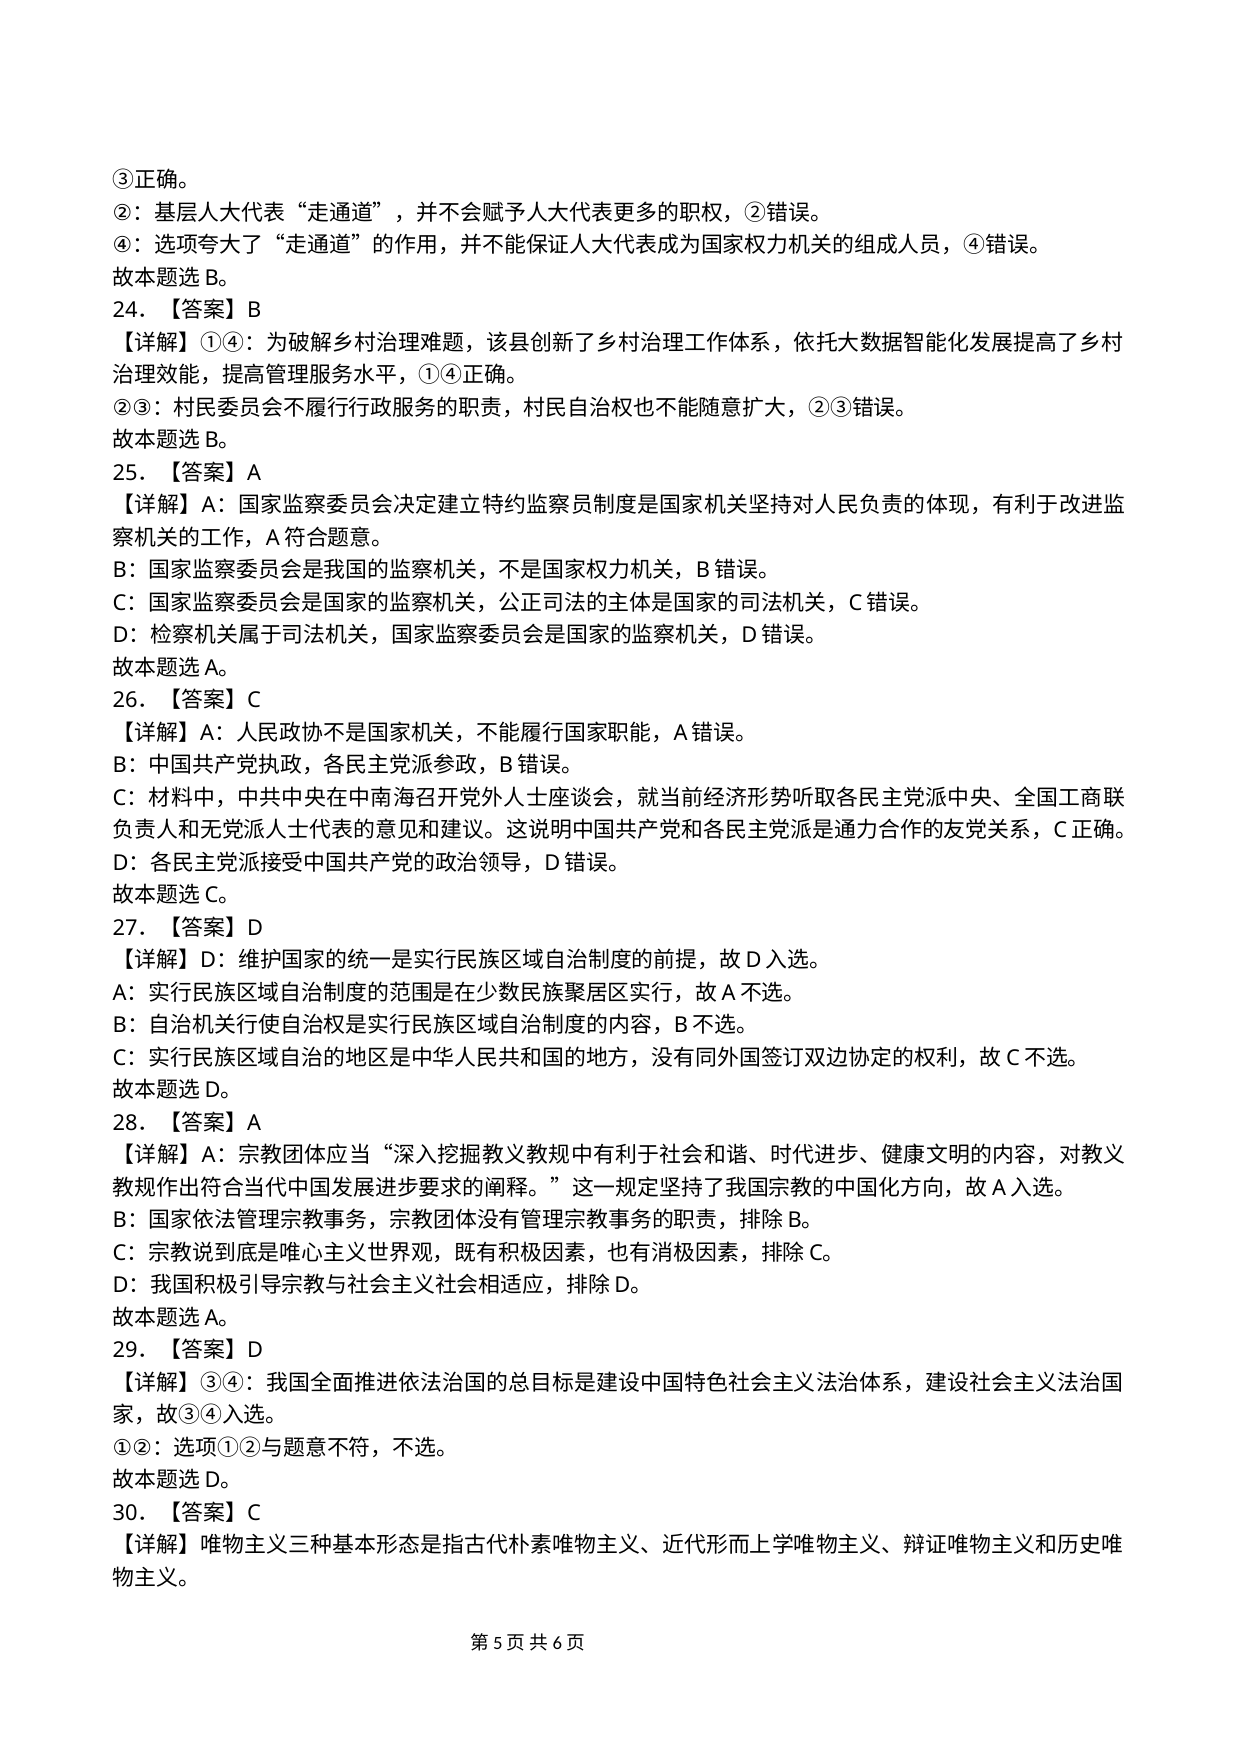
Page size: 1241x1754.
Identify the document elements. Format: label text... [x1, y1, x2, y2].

text 30．【答案】C [112, 1494, 1128, 1527]
text B：国家监察委员会是我国的监察机关，不是国家权力机关，B错误。 [112, 552, 1128, 584]
text ④：选项夸大了“走通道”的作用，并不能保证人大代表成为国家权力机关的组成人员，④错误。 [112, 227, 1128, 259]
text 【详解】A：人民政协不是国家机关，不能履行国家职能，A错误。 [112, 714, 1128, 747]
text A：实行民族区域自治制度的范围是在少数民族聚居区实行，故A不选。 [112, 974, 1128, 1007]
text D：检察机关属于司法机关，国家监察委员会是国家的监察机关，D错误。 [112, 617, 1128, 649]
text 故本题选B。 [112, 259, 1128, 292]
text 故本题选B。 [112, 422, 1128, 454]
text ①②：选项①②与题意不符，不选。 [112, 1429, 1128, 1462]
text 故本题选D。 [112, 1462, 1128, 1494]
text 25．【答案】A [112, 454, 1128, 487]
text 29．【答案】D [112, 1332, 1128, 1364]
text B：自治机关行使自治权是实行民族区域自治制度的内容，B不选。 [112, 1007, 1128, 1039]
text 27．【答案】D [112, 909, 1128, 942]
text 故本题选A。 [112, 649, 1128, 682]
text C：实行民族区域自治的地区是中华人民共和国的地方，没有同外国签订双边协定的权利，故C不选。 [112, 1039, 1128, 1072]
text 24．【答案】B [112, 292, 1128, 324]
text 28．【答案】A [112, 1104, 1128, 1137]
text B：中国共产党执政，各民主党派参政，B错误。 [112, 747, 1128, 779]
text 【详解】③④：我国全面推进依法治国的总目标是建设中国特色社会主义法治体系，建设社会主义法治国家，故③④入选。 [112, 1364, 1128, 1429]
text C：宗教说到底是唯心主义世界观，既有积极因素，也有消极因素，排除C。 [112, 1234, 1128, 1267]
text 故本题选D。 [112, 1072, 1128, 1104]
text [112, 162, 1128, 194]
text ②：基层人大代表“走通道”，并不会赋予人大代表更多的职权，②错误。 [112, 194, 1128, 227]
text 故本题选A。 [112, 1299, 1128, 1332]
text B：国家依法管理宗教事务，宗教团体没有管理宗教事务的职责，排除B。 [112, 1202, 1128, 1234]
text C：国家监察委员会是国家的监察机关，公正司法的主体是国家的司法机关，C错误。 [112, 584, 1128, 617]
text 【详解】A：宗教团体应当“深入挖掘教义教规中有利于社会和谐、时代进步、健康文明的内容，对教义教规作出符合当代中国发展进步要求的阐释。”这一规定坚持了我国宗教的中国化方向，故A入选。 [112, 1137, 1128, 1202]
text ②③：村民委员会不履行行政服务的职责，村民自治权也不能随意扩大，②③错误。 [112, 389, 1128, 422]
text C：材料中，中共中央在中南海召开党外人士座谈会，就当前经济形势听取各民主党派中央、全国工商联负责人和无党派人士代表的意见和建议。这说明中国共产党和各民主党派是通力合作的友党关系，C正确。 [112, 779, 1128, 844]
text 【详解】①④：为破解乡村治理难题，该县创新了乡村治理工作体系，依托大数据智能化发展提高了乡村治理效能，提高管理服务水平，①④正确。 [112, 324, 1128, 389]
text 【详解】A：国家监察委员会决定建立特约监察员制度是国家机关坚持对人民负责的体现，有利于改进监察机关的工作，A符合题意。 [112, 487, 1128, 552]
text 故本题选C。 [112, 877, 1128, 909]
text 【详解】唯物主义三种基本形态是指古代朴素唯物主义、近代形而上学唯物主义、辩证唯物主义和历史唯物主义。 [112, 1527, 1128, 1592]
text D：我国积极引导宗教与社会主义社会相适应，排除D。 [112, 1267, 1128, 1299]
text D：各民主党派接受中国共产党的政治领导，D错误。 [112, 844, 1128, 877]
text 【详解】D：维护国家的统一是实行民族区域自治制度的前提，故D入选。 [112, 942, 1128, 974]
text 26．【答案】C [112, 682, 1128, 714]
